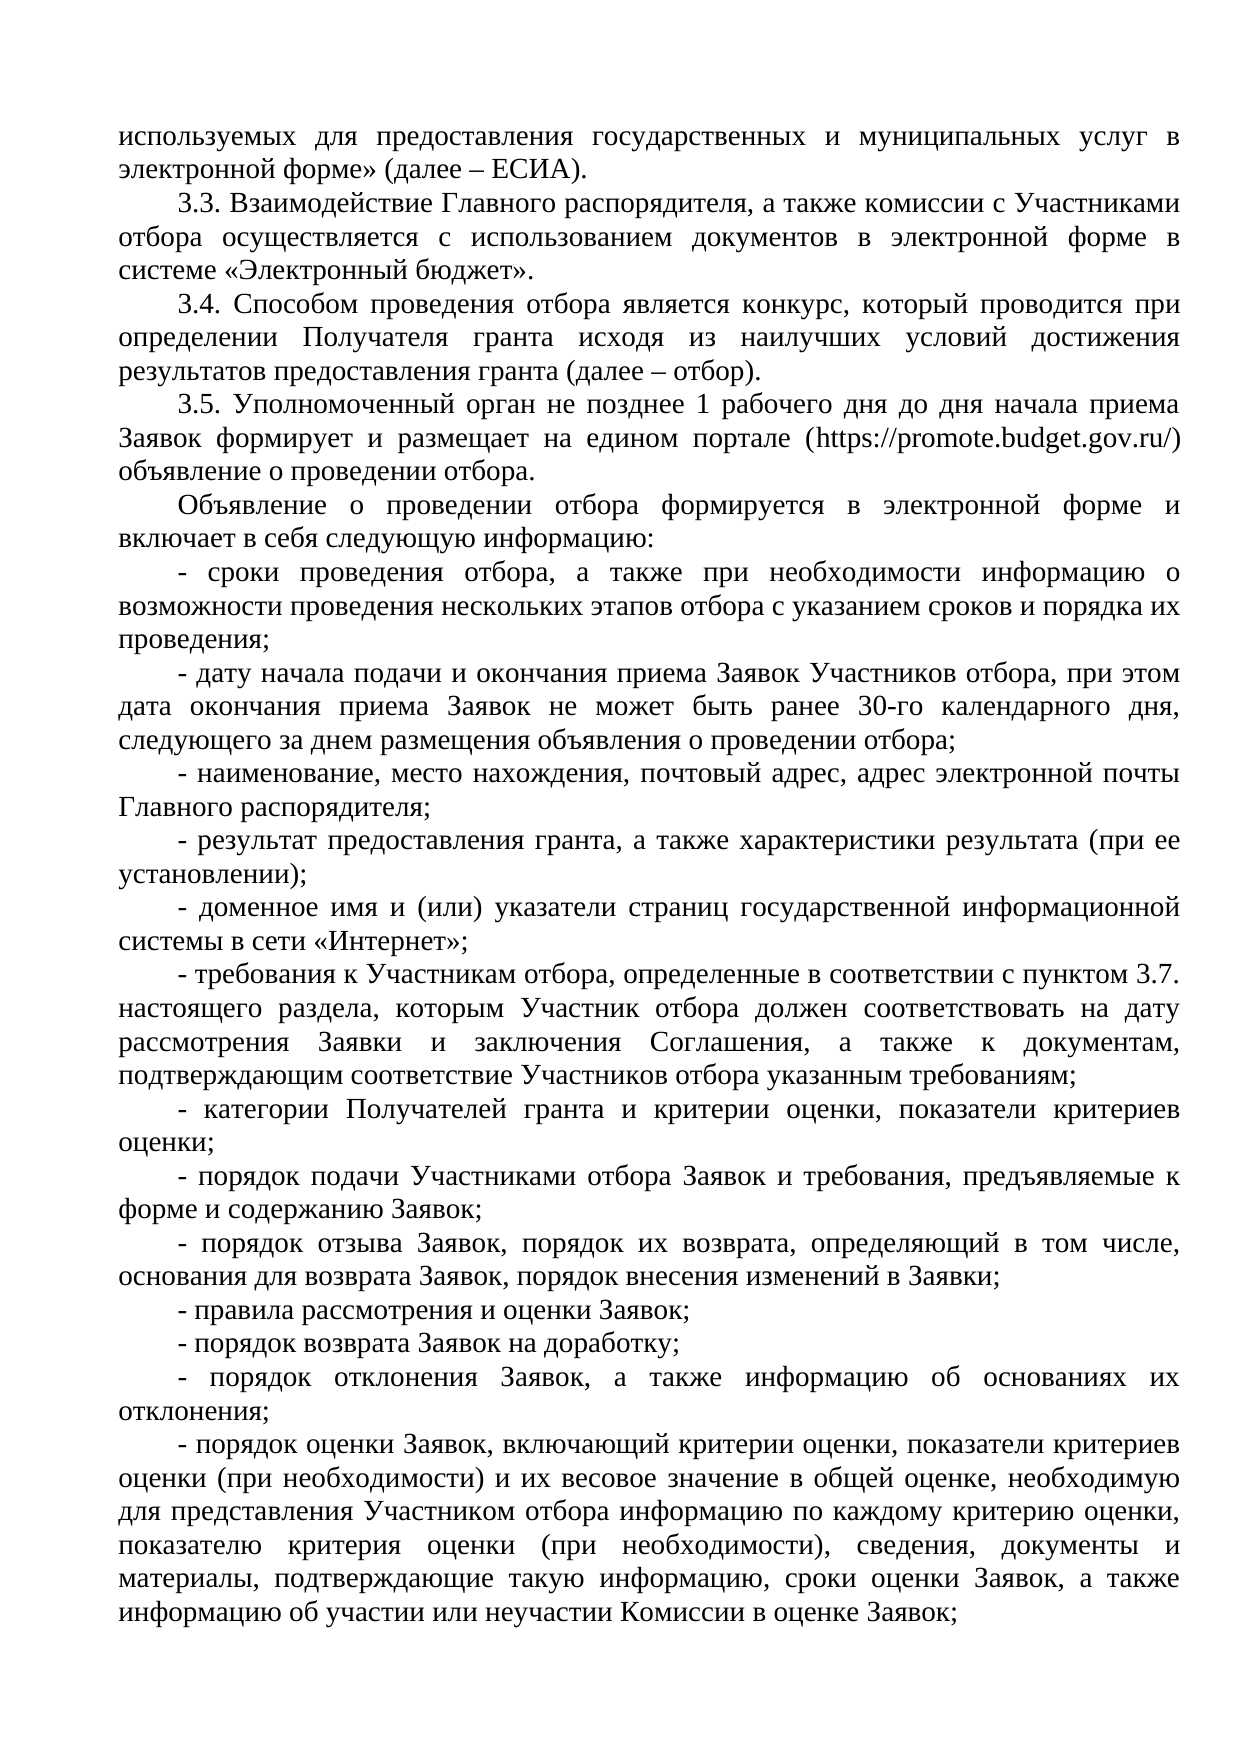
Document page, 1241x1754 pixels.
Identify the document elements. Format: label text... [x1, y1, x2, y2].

text - результат предоставления гранта, а также характеристики результата (при ее установлении); [118, 822, 1181, 889]
text - порядок возврата Заявок на доработку; [118, 1326, 1181, 1359]
text 3.5. Уполномоченный орган не позднее 1 рабочего дня до дня начала приема Заявок формирует и размещает на едином портале (https://promote.budget.gov.ru/) объявление о проведении отбора. [118, 386, 1181, 487]
text 3.4. Способом проведения отбора является конкурс, который проводится при определении Получателя гранта исходя из наилучших условий достижения результатов предоставления гранта (далее – отбор). [118, 286, 1181, 386]
text - порядок оценки Заявок, включающий критерии оценки, показатели критериев оценки (при необходимости) и их весовое значение в общей оценке, необходимую для представления Участником отбора информацию по каждому критерию оценки, показателю критерия оценки (при необходимости), сведения, документы и материалы, подтверждающие такую информацию, сроки оценки Заявок, а также информацию об участии или неучастии Комиссии в оценке Заявок; [118, 1426, 1181, 1627]
text - сроки проведения отбора, а также при необходимости информацию о возможности проведения нескольких этапов отбора с указанием сроков и порядка их проведения; [118, 554, 1181, 655]
text - доменное имя и (или) указатели страниц государственной информационной системы в сети «Интернет»; [118, 889, 1181, 957]
text - требования к Участникам отбора, определенные в соответствии с пунктом 3.7. настоящего раздела, которым Участник отбора должен соответствовать на дату рассмотрения Заявки и заключения Соглашения, а также к документам, подтверждающим соответствие Участников отбора указанным требованиям; [118, 957, 1181, 1091]
text Объявление о проведении отбора формируется в электронной форме и включает в себя следующую информацию: [118, 487, 1181, 554]
text - порядок отзыва Заявок, порядок их возврата, определяющий в том числе, основания для возврата Заявок, порядок внесения изменений в Заявки; [118, 1225, 1181, 1292]
text - порядок отклонения Заявок, а также информацию об основаниях их отклонения; [118, 1359, 1181, 1426]
text - наименование, место нахождения, почтовый адрес, адрес электронной почты Главного распорядителя; [118, 755, 1181, 822]
text - правила рассмотрения и оценки Заявок; [118, 1292, 1181, 1326]
text - порядок подачи Участниками отбора Заявок и требования, предъявляемые к форме и содержанию Заявок; [118, 1158, 1181, 1225]
text - дату начала подачи и окончания приема Заявок Участников отбора, при этом дата окончания приема Заявок не может быть ранее 30-го календарного дня, следующего за днем размещения объявления о проведении отбора; [118, 655, 1181, 755]
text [118, 118, 1181, 185]
text - категории Получателей гранта и критерии оценки, показатели критериев оценки; [118, 1091, 1181, 1158]
text 3.3. Взаимодействие Главного распорядителя, а также комиссии с Участниками отбора осуществляется с использованием документов в электронной форме в системе «Электронный бюджет». [118, 185, 1181, 286]
